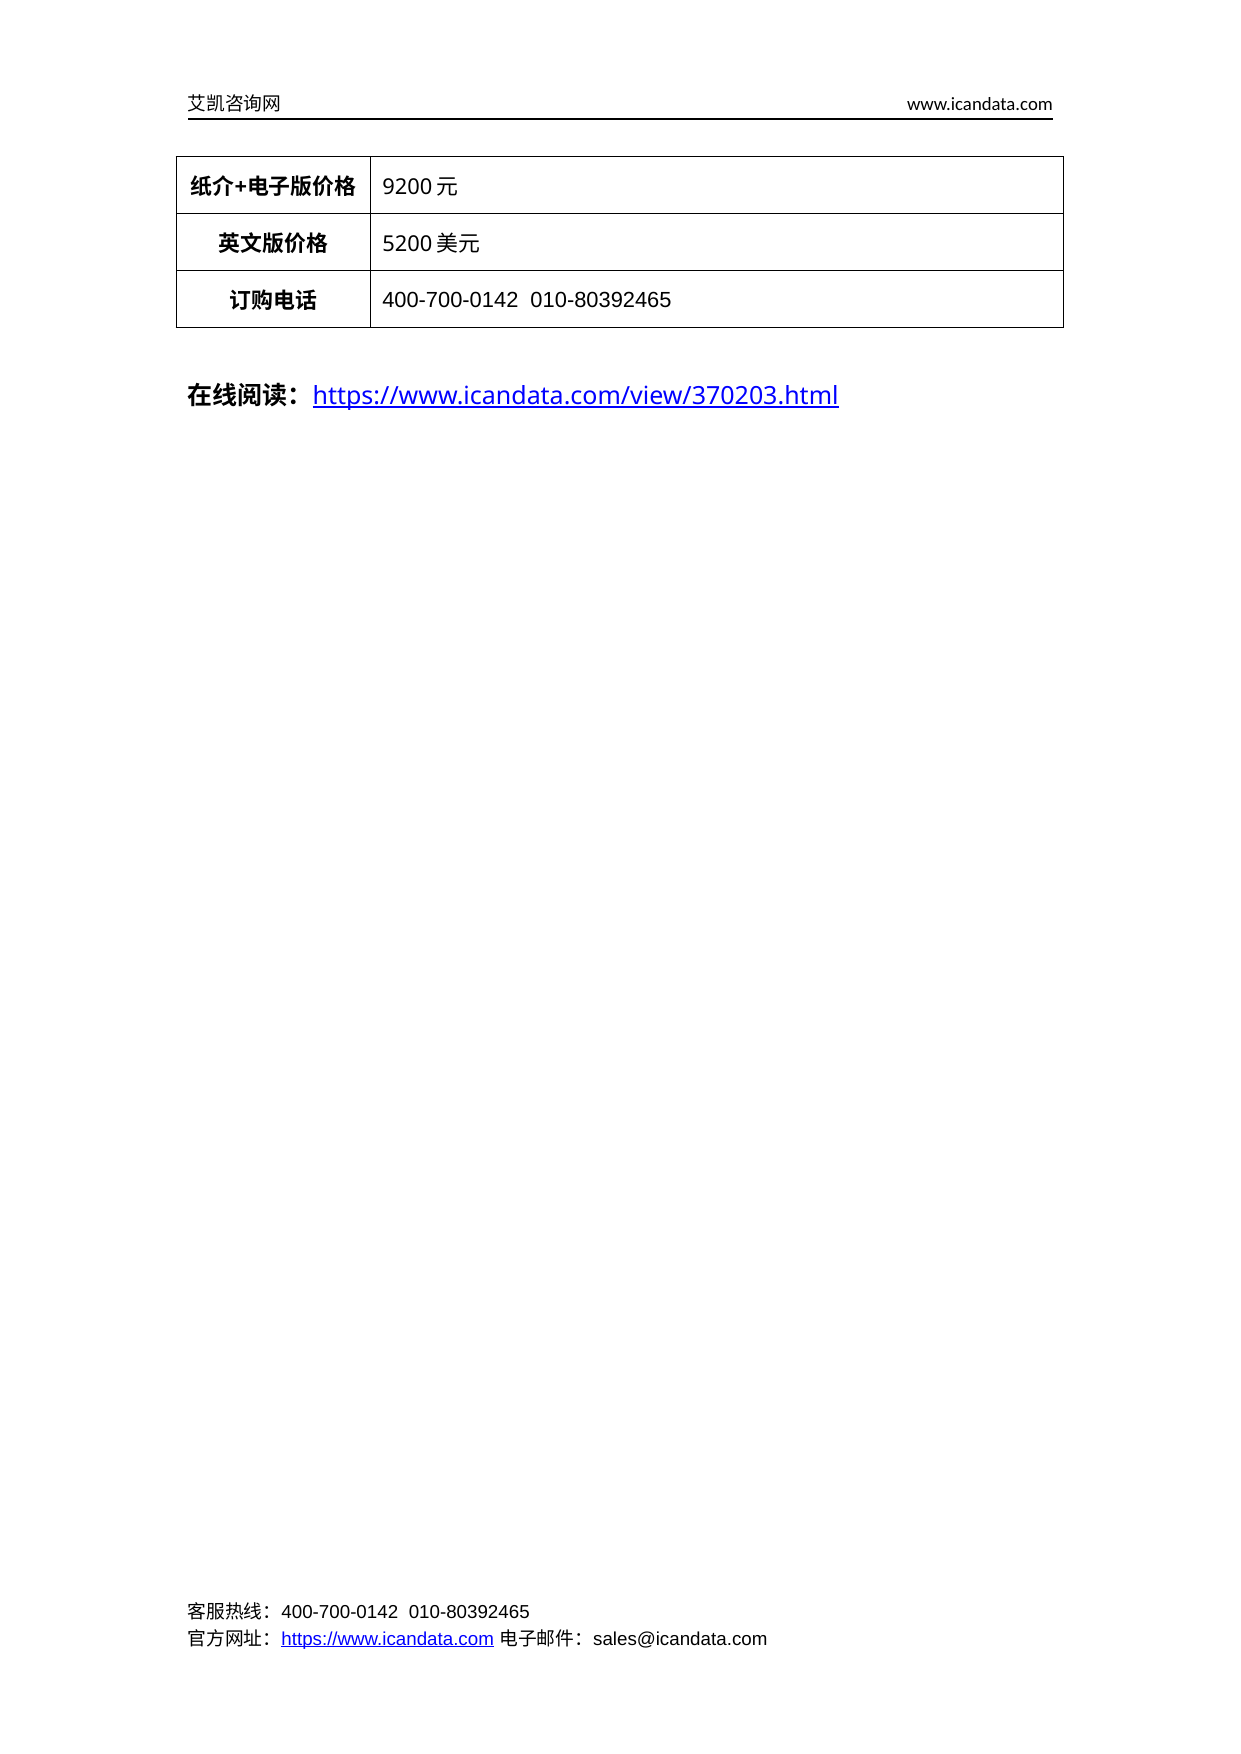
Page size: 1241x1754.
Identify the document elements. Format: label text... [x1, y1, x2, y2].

table_cell 400-700-0142 010-80392465 [371, 271, 1063, 327]
table_cell 订购电话 [177, 271, 370, 327]
table_cell 英文版价格 [177, 214, 370, 270]
text 在线阅读：https://www.icandata.com/view/370203.html [187, 361, 1053, 426]
table_cell 9200元 [371, 157, 1063, 213]
table_cell 5200美元 [371, 214, 1063, 270]
table_cell 纸介+电子版价格 [177, 157, 370, 213]
